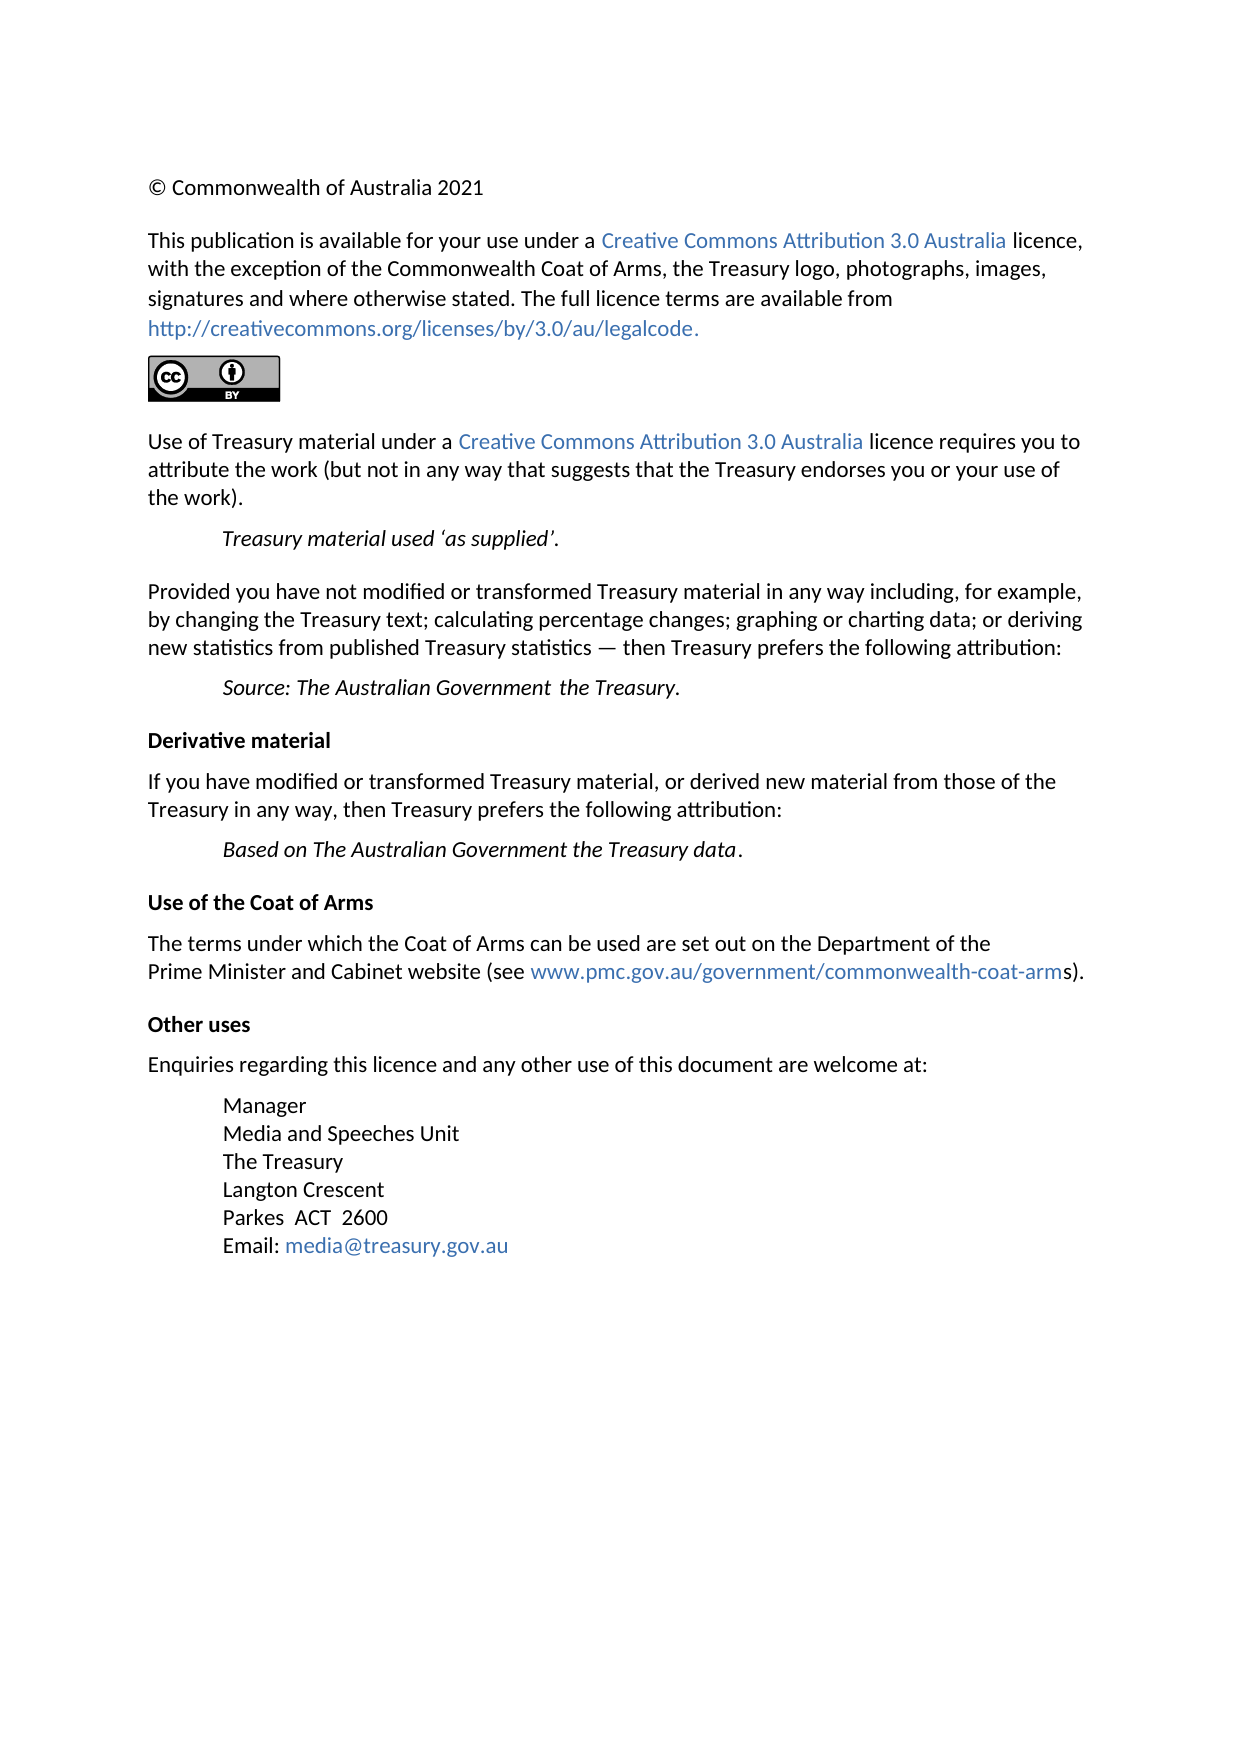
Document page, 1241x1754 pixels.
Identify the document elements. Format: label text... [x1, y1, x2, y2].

text Enquiries regarding this licence and any other use of this document are welcome at: [148, 1051, 1092, 1078]
text Other uses [148, 1010, 1092, 1038]
text Based on The Australian Government the Treasury data. [148, 835, 1092, 863]
text Manager Media and Speeches Unit The Treasury Langton Crescent Parkes ACT 2600 Email: media@treasury.gov.au [223, 1091, 1092, 1259]
text The terms under which the Coat of Arms can be used are set out on the Department of the Prime Minister and Cabinet website (see www.pmc.gov.au/government/commonwealth-coat-arms). [148, 929, 1092, 985]
text Derivative material [148, 726, 1092, 754]
text Treasury material used ‘as supplied’. [222, 524, 1092, 552]
text This publication is available for your use under a Creative Commons Attribution 3.0 Australia licence, with the exception of the Commonwealth Coat of Arms, the Treasury logo, photographs, images, signatures and where otherwise stated. The full licence terms are available from http://creativecommons.org/licenses/by/3.0/au/legalcode. [148, 226, 1092, 343]
text Use of Treasury material under a Creative Commons Attribution 3.0 Australia licence requires you to attribute the work (but not in any way that suggests that the Treasury endorses you or your use of the work). [148, 427, 1092, 511]
text © Commonwealth of Australia 2021 [148, 173, 1092, 201]
text Provided you have not modified or transformed Treasury material in any way including, for example, by changing the Treasury text; calculating percentage changes; graphing or charting data; or deriving new statistics from published Treasury statistics — then Treasury prefers the following attribution: [148, 577, 1092, 661]
text Source: The Australian Government the Treasury. [148, 673, 1092, 701]
text If you have modified or transformed Treasury material, or derived new material from those of the Treasury in any way, then Treasury prefers the following attribution: [148, 767, 1092, 823]
text Use of the Coat of Arms [148, 888, 1092, 916]
